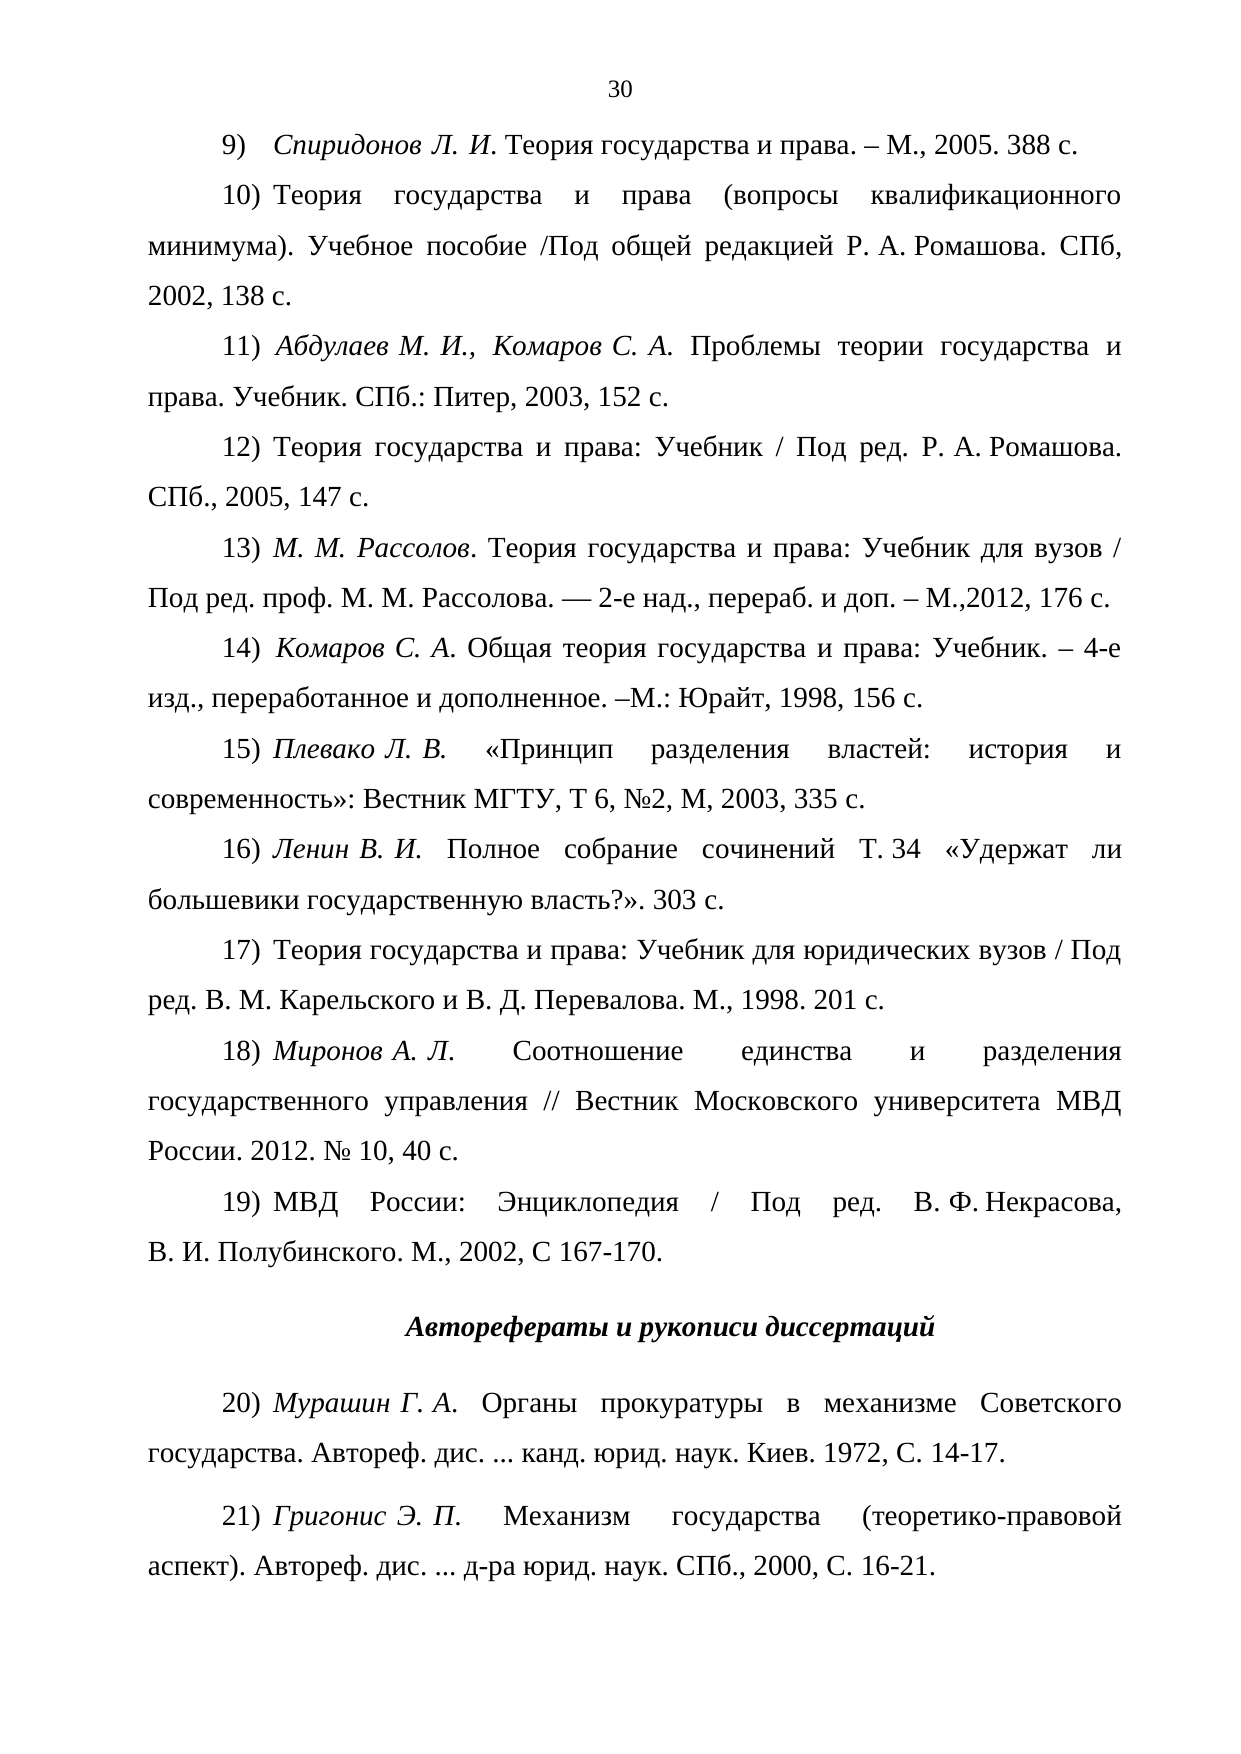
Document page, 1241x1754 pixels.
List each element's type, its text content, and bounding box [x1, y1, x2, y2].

list Миронов А. Л. Соотношение единства и разделения государственного управления // Вестник Московского университета МВД России. 2012. № 10, 40 с. [148, 1033, 1122, 1167]
list Плевако Л. В. «Принцип разделения властей: история и современность»: Вестник МГТУ, Т 6, №2, М, 2003, 335 с. [148, 731, 1122, 815]
list МВД России: Энциклопедия / Под ред. В. Ф. Некрасова, В. И. Полубинского. М., 2002, С 167-170. [148, 1184, 1122, 1268]
list Теория государства и права (вопросы квалификационного минимума). Учебное пособие /Под общей редакцией Р. А. Ромашова. СПб, 2002, 138 с. [148, 177, 1122, 312]
list Ленин В. И. Полное собрание сочинений Т. 34 «Удержат ли большевики государственную власть?». 303 с. [148, 832, 1122, 915]
list Абдулаев М. И., Комаров С. А. Проблемы теории государства и права. Учебник. СПб.: Питер, 2003, 152 с. [148, 328, 1122, 412]
list Спиридонов Л. И. Теория государства и права. – М., 2005. 388 с. [148, 127, 1122, 161]
list Григонис Э. П. Механизм государства (теоретико-правовой аспект). Автореф. дис. ... д-ра юрид. наук. СПб., 2000, С. 16-21. [148, 1498, 1122, 1582]
list М. М. Рассолов. Теория государства и права: Учебник для вузов / Под ред. проф. М. М. Рассолова. — 2-е над., перераб. и доп. – М.,2012, 176 с. [148, 530, 1122, 613]
list Теория государства и права: Учебник для юридических вузов / Под ред. В. М. Карельского и В. Д. Перевалова. М., 1998. 201 с. [148, 932, 1122, 1016]
list Мурашин Г. А. Органы прокуратуры в механизме Советского государства. Автореф. дис. ... канд. юрид. наук. Киев. 1972, С. 14-17. [148, 1385, 1122, 1468]
list Теория государства и права: Учебник / Под ред. Р. А. Ромашова. СПб., 2005, 147 с. [148, 429, 1122, 513]
list Комаров С. А. Общая теория государства и права: Учебник. – 4-е изд., переработанное и дополненное. –М.: Юрайт, 1998, 156 с. [148, 630, 1122, 714]
text Авторефераты и рукописи диссертаций [222, 1309, 1122, 1343]
